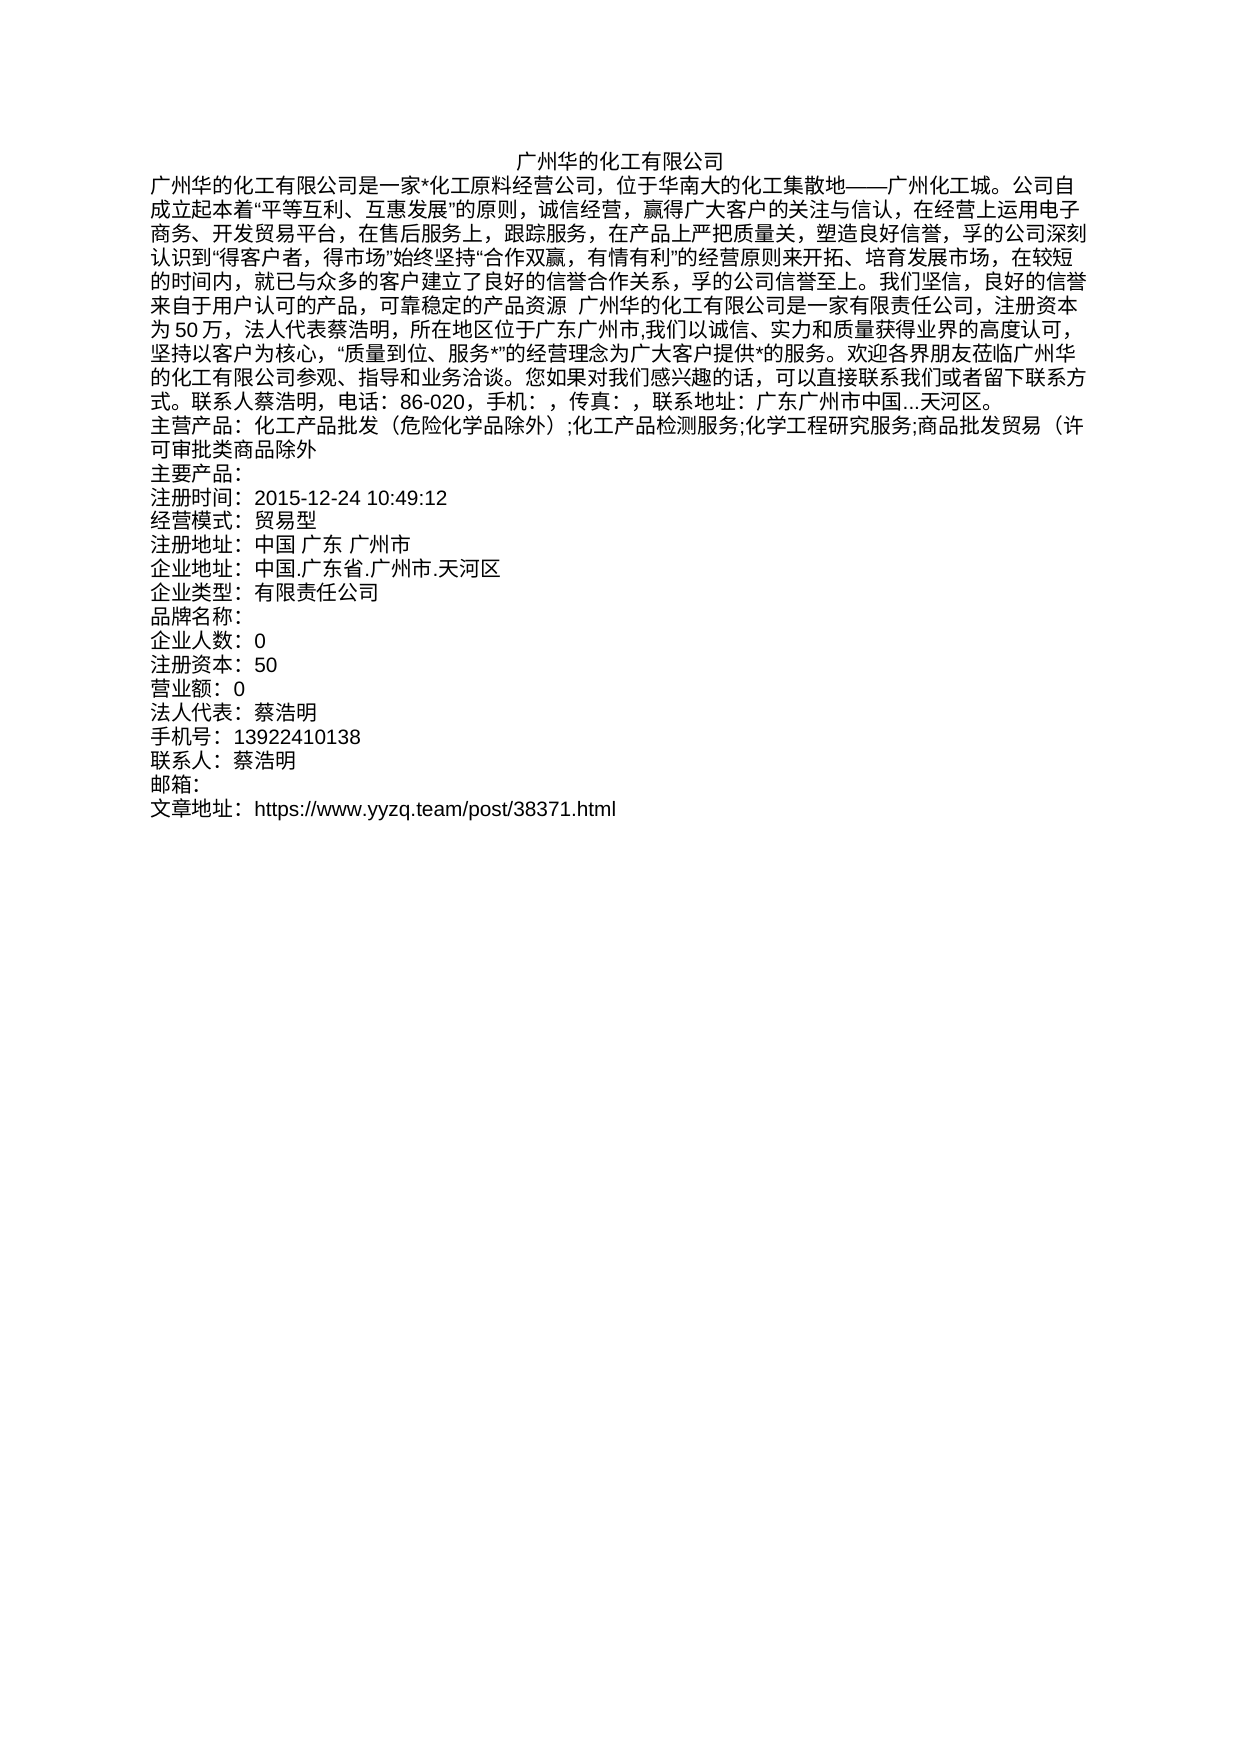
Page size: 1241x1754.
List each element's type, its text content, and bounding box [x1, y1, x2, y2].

text 注册时间：2015-12-24 10:49:12 [150, 485, 1090, 509]
text 邮箱： [150, 773, 1090, 797]
text 注册资本：50 [150, 653, 1090, 677]
text 广州华的化工有限公司 [150, 150, 1090, 174]
text 文章地址：https://www.yyzq.team/post/38371.html [150, 797, 1090, 821]
text 手机号：13922410138 [150, 725, 1090, 749]
text 注册地址：中国 广东 广州市 [150, 533, 1090, 557]
text 企业类型：有限责任公司 [150, 581, 1090, 605]
text 主营产品：化工产品批发（危险化学品除外）;化工产品检测服务;化学工程研究服务;商品批发贸易（许可审批类商品除外 [150, 413, 1090, 461]
text 企业地址：中国.广东省.广州市.天河区 [150, 557, 1090, 581]
text 营业额：0 [150, 677, 1090, 701]
text 品牌名称： [150, 605, 1090, 629]
text 广州华的化工有限公司是一家*化工原料经营公司，位于华南大的化工集散地——广州化工城。公司自成立起本着“平等互利、互惠发展”的原则，诚信经营，赢得广大客户的关注与信认，在经营上运用电子商务、开发贸易平台，在售后服务上，跟踪服务，在产品上严把质量关，塑造良好信誉，孚的公司深刻认识到“得客户者，得市场”始终坚持“合作双赢，有情有利”的经营原则来开拓、培育发展市场，在较短的时间内，就已与众多的客户建立了良好的信誉合作关系，孚的公司信誉至上。我们坚信，良好的信誉来自于用户认可的产品，可靠稳定的产品资源 广州华的化工有限公司是一家有限责任公司，注册资本为50万，法人代表蔡浩明，所在地区位于广东广州市,我们以诚信、实力和质量获得业界的高度认可，坚持以客户为核心，“质量到位、服务*”的经营理念为广大客户提供*的服务。欢迎各界朋友莅临广州华的化工有限公司参观、指导和业务洽谈。您如果对我们感兴趣的话，可以直接联系我们或者留下联系方式。联系人蔡浩明，电话：86-020，手机：，传真：，联系地址：广东广州市中国...天河区。 [150, 174, 1090, 413]
text 经营模式：贸易型 [150, 509, 1090, 533]
text 企业人数：0 [150, 629, 1090, 653]
text 法人代表：蔡浩明 [150, 701, 1090, 725]
text 联系人：蔡浩明 [150, 749, 1090, 773]
text 主要产品： [150, 461, 1090, 485]
